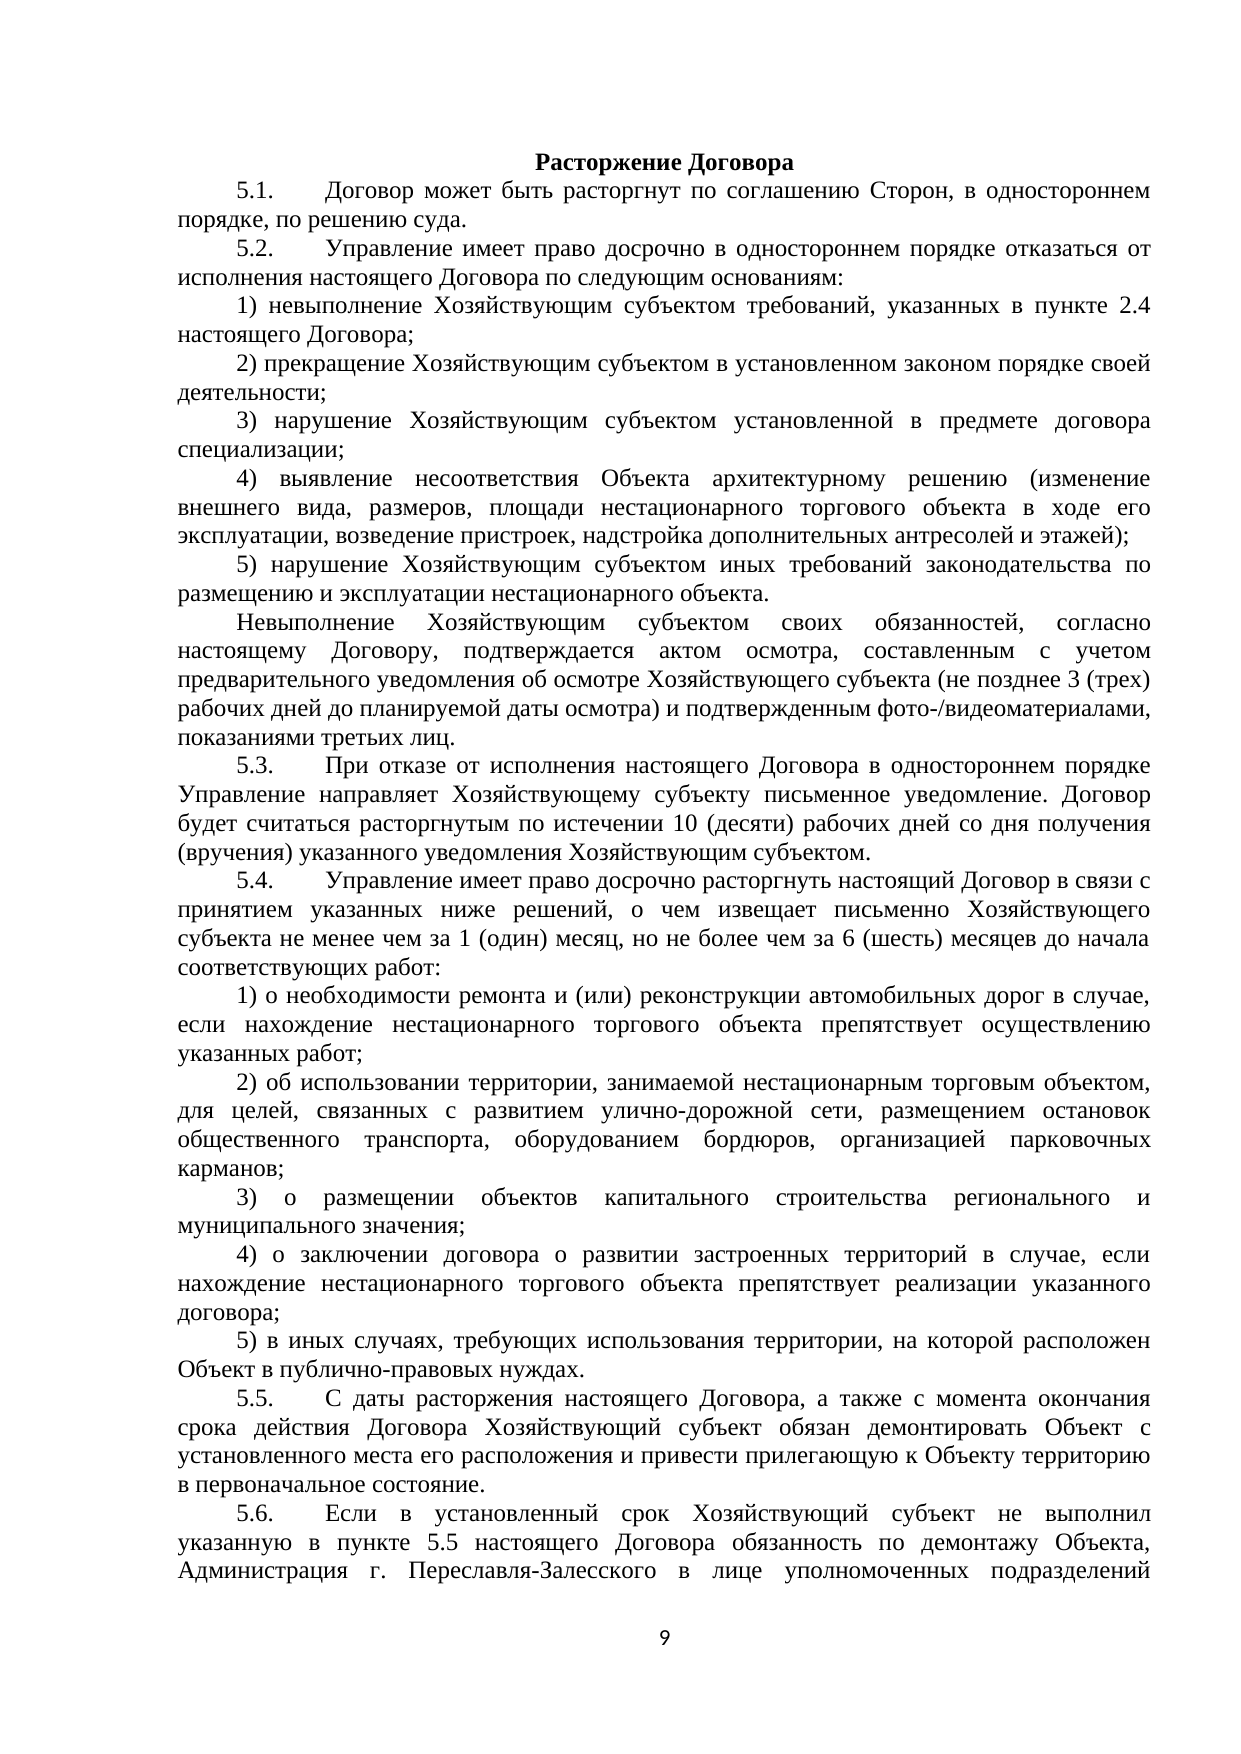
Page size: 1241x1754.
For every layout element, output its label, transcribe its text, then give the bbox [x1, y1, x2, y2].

text 5) нарушение Хозяйствующим субъектом иных требований законодательства по размещению и эксплуатации нестационарного объекта. [177, 549, 1152, 607]
text 5) в иных случаях, требующих использования территории, на которой расположен Объект в публично-правовых нуждах. [177, 1326, 1152, 1383]
text 5.4. Управление имеет право досрочно расторгнуть настоящий Договор в связи с принятием указанных ниже решений, о чем извещает письменно Хозяйствующего субъекта не менее чем за 1 (один) месяц, но не более чем за 6 (шесть) месяцев до начала соответствующих работ: [177, 866, 1152, 981]
text 3) нарушение Хозяйствующим субъектом установленной в предмете договора специализации; [177, 406, 1152, 463]
text Расторжение Договора [177, 147, 1152, 176]
text 4) о заключении договора о развитии застроенных территорий в случае, если нахождение нестационарного торгового объекта препятствует реализации указанного договора; [177, 1239, 1152, 1326]
text 2) прекращение Хозяйствующим субъектом в установленном законом порядке своей деятельности; [177, 348, 1152, 406]
text 5.5. С даты расторжения настоящего Договора, а также с момента окончания срока действия Договора Хозяйствующий субъект обязан демонтировать Объект с установленного места его расположения и привести прилегающую к Объекту территорию в первоначальное состояние. [177, 1383, 1152, 1498]
text 1) о необходимости ремонта и (или) реконструкции автомобильных дорог в случае, если нахождение нестационарного торгового объекта препятствует осуществлению указанных работ; [177, 981, 1152, 1067]
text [177, 1498, 1152, 1584]
text 4) выявление несоответствия Объекта архитектурному решению (изменение внешнего вида, размеров, площади нестационарного торгового объекта в ходе его эксплуатации, возведение пристроек, надстройка дополнительных антресолей и этажей); [177, 463, 1152, 549]
text 5.2. Управление имеет право досрочно в одностороннем порядке отказаться от исполнения настоящего Договора по следующим основаниям: [177, 233, 1152, 291]
text 5.3. При отказе от исполнения настоящего Договора в одностороннем порядке Управление направляет Хозяйствующему субъекту письменное уведомление. Договор будет считаться расторгнутым по истечении 10 (десяти) рабочих дней со дня получения (вручения) указанного уведомления Хозяйствующим субъектом. [177, 751, 1152, 866]
text Невыполнение Хозяйствующим субъектом своих обязанностей, согласно настоящему Договору, подтверждается актом осмотра, составленным с учетом предварительного уведомления об осмотре Хозяйствующего субъекта (не позднее 3 (трех) рабочих дней до планируемой даты осмотра) и подтвержденным фото-/видеоматериалами, показаниями третьих лиц. [177, 607, 1152, 751]
text 3) о размещении объектов капитального строительства регионального и муниципального значения; [177, 1182, 1152, 1239]
text 5.1. Договор может быть расторгнут по соглашению Сторон, в одностороннем порядке, по решению суда. [177, 176, 1152, 233]
text 2) об использовании территории, занимаемой нестационарным торговым объектом, для целей, связанных с развитием улично-дорожной сети, размещением остановок общественного транспорта, оборудованием бордюров, организацией парковочных карманов; [177, 1067, 1152, 1182]
text 1) невыполнение Хозяйствующим субъектом требований, указанных в пункте 2.4 настоящего Договора; [177, 291, 1152, 348]
